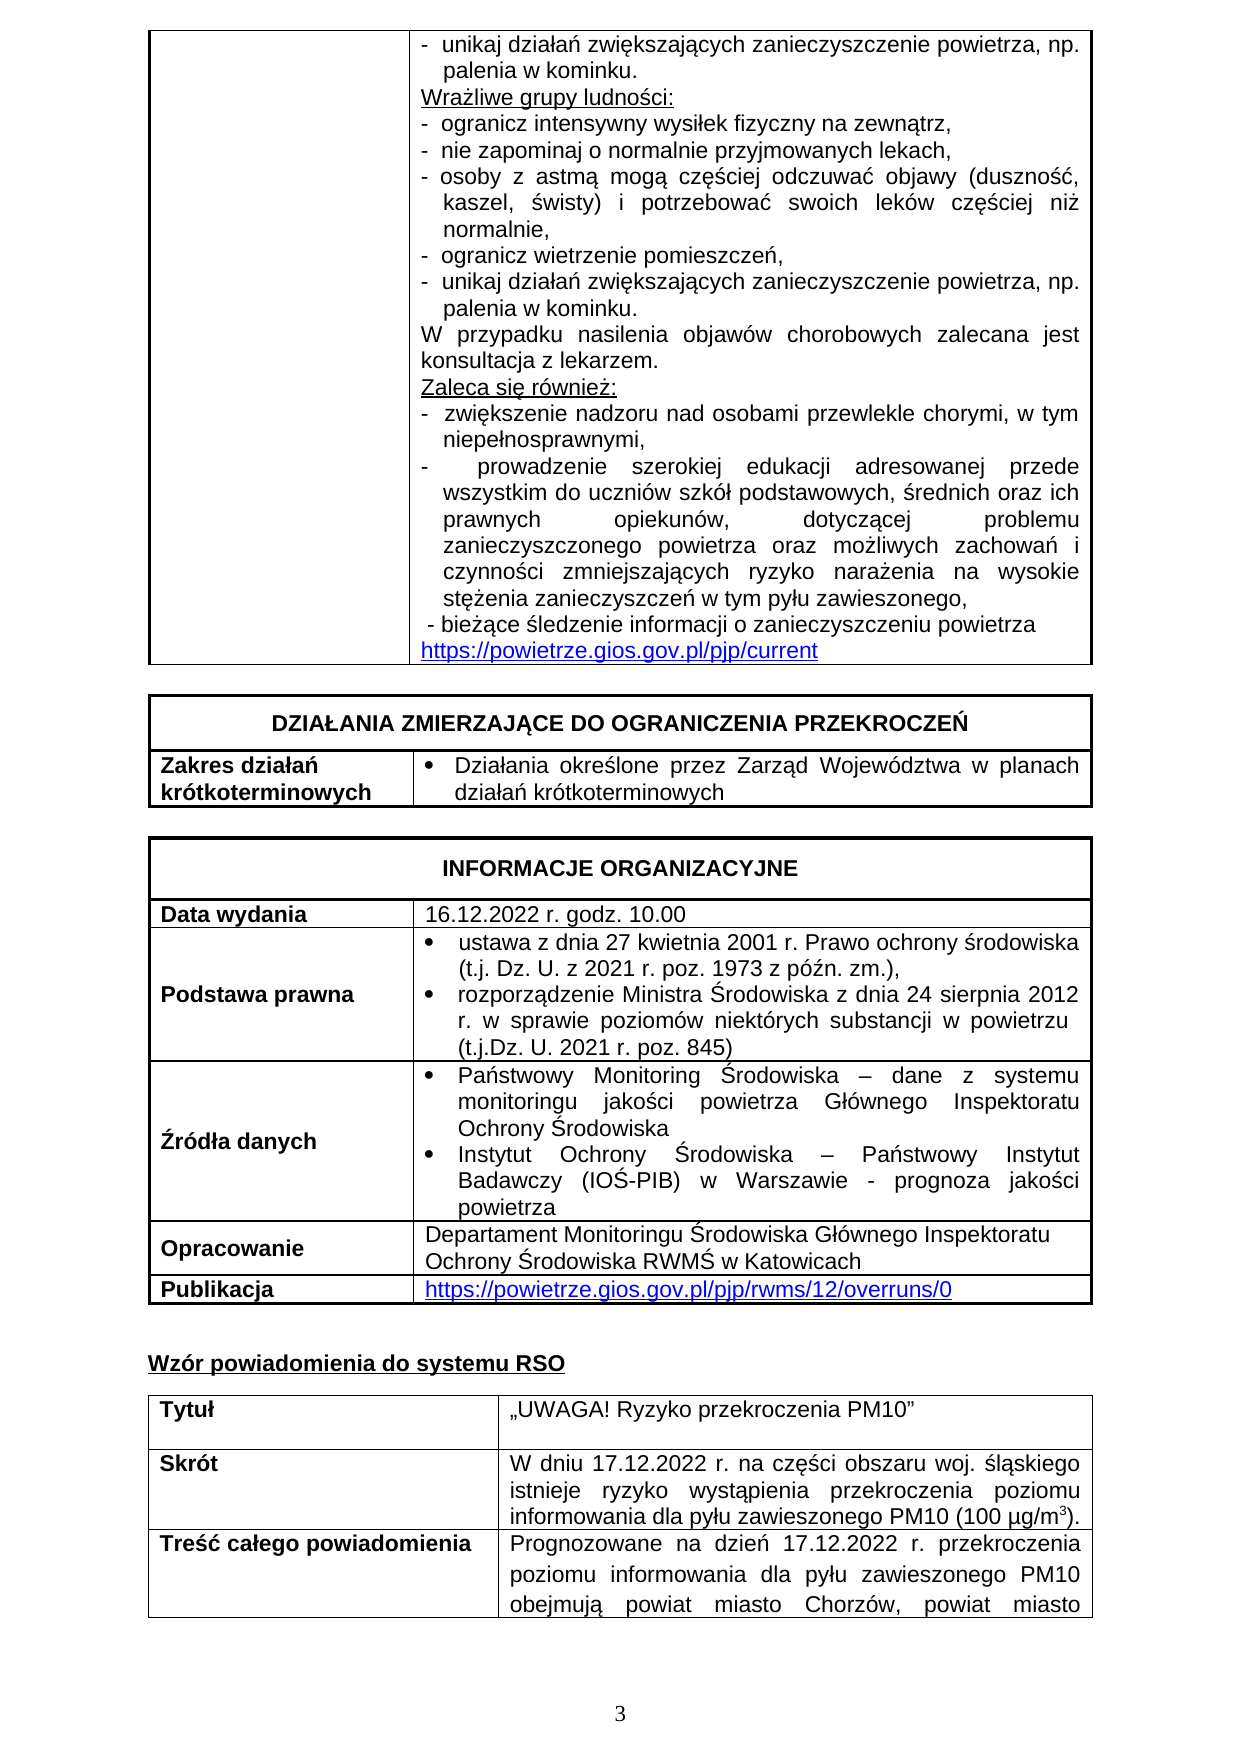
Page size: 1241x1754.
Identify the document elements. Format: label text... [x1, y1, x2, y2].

table_cell https://powietrze.gios.gov.pl/pjp/rwms/12/overruns/0 [414, 1276, 1090, 1302]
table_cell 16.12.2022 r. godz. 10.00 [414, 901, 1090, 927]
text Wzór powiadomienia do systemu RSO [148, 1350, 1093, 1377]
table_cell Zakres działań krótkoterminowych [151, 752, 413, 805]
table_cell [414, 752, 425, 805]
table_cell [151, 31, 409, 664]
table_header „UWAGA! Ryzyko przekroczenia PM10” [499, 1396, 1092, 1449]
table_cell Data wydania [151, 901, 413, 927]
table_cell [499, 1530, 1092, 1617]
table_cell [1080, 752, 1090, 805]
table_cell Departament Monitoringu Środowiska Głównego Inspektoratu Ochrony Środowiska RWMŚ w Katowicach [414, 1222, 1090, 1274]
table_cell ustawa z dnia 27 kwietnia 2001 r. Prawo ochrony środowiska (t.j. Dz. U. z 2021 r. poz. 1973 z późn. zm.), rozporządzenie Ministra Środowiska z dnia 24 sierpnia 2012 r. w sprawie poziomów niektórych substancji w powietrzu (t.j.Dz. U. 2021 r. poz. 845) [414, 928, 1090, 1060]
table_header DZIAŁANIA ZMIERZAJĄCE DO OGRANICZENIA PRZEKROCZEŃ [151, 697, 1090, 749]
table_header Tytuł [149, 1396, 498, 1449]
table_cell Publikacja [151, 1276, 413, 1302]
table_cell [410, 31, 1090, 664]
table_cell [149, 1530, 498, 1617]
table_cell Opracowanie [151, 1222, 413, 1274]
table_cell Podstawa prawna [151, 928, 413, 1060]
table_cell W dniu 17.12.2022 r. na części obszaru woj. śląskiego istnieje ryzyko wystąpienia przekroczenia poziomu informowania dla pyłu zawieszonego PM10 (100 µg/m3). [499, 1450, 1092, 1529]
table_cell Skrót [149, 1450, 498, 1529]
table_header INFORMACJE ORGANIZACYJNE [151, 840, 1090, 897]
table_cell Źródła danych [151, 1062, 413, 1220]
table_cell Państwowy Monitoring Środowiska – dane z systemu monitoringu jakości powietrza Głównego Inspektoratu Ochrony Środowiska Instytut Ochrony Środowiska – Państwowy Instytut Badawczy (IOŚ-PIB) w Warszawie - prognoza jakości powietrza [414, 1062, 1090, 1220]
